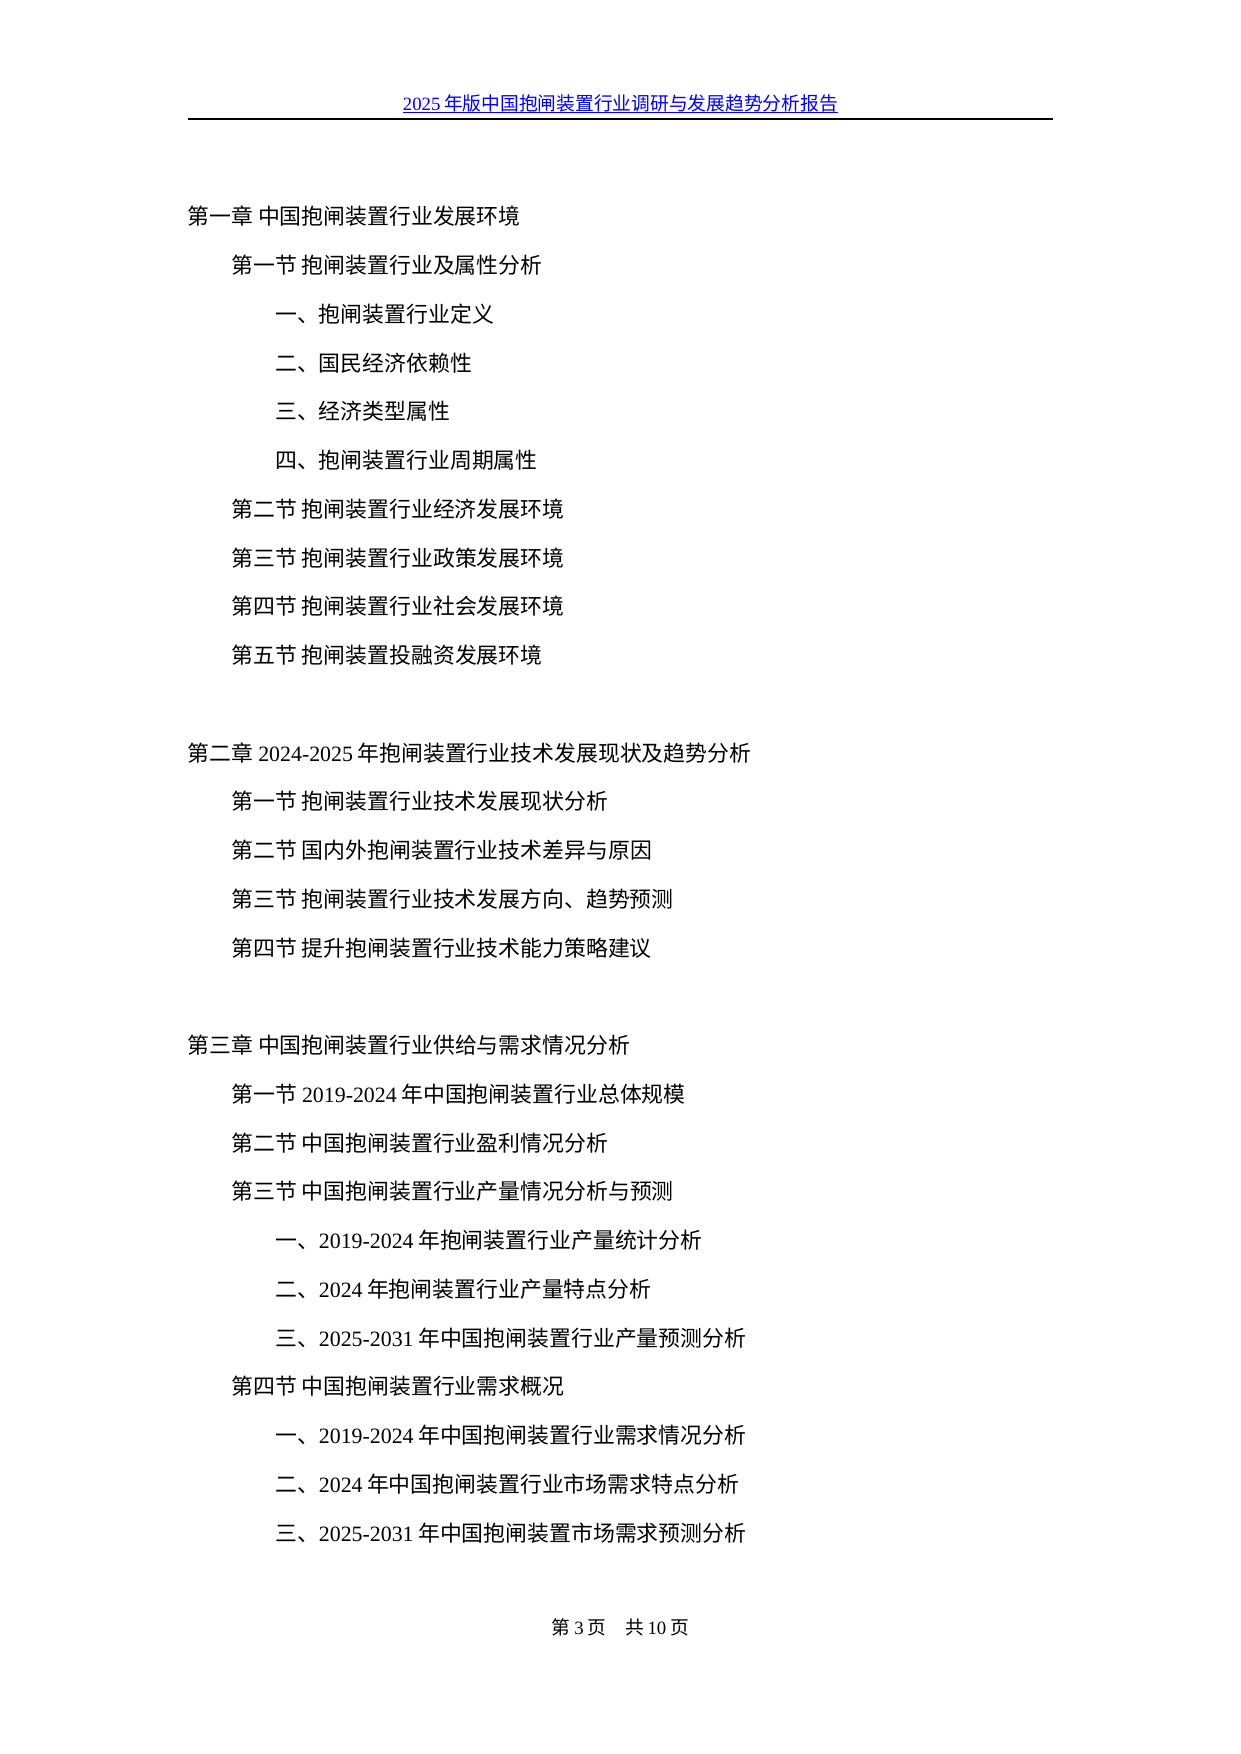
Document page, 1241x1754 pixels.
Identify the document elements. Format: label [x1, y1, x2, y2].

text [187, 150, 1053, 1548]
